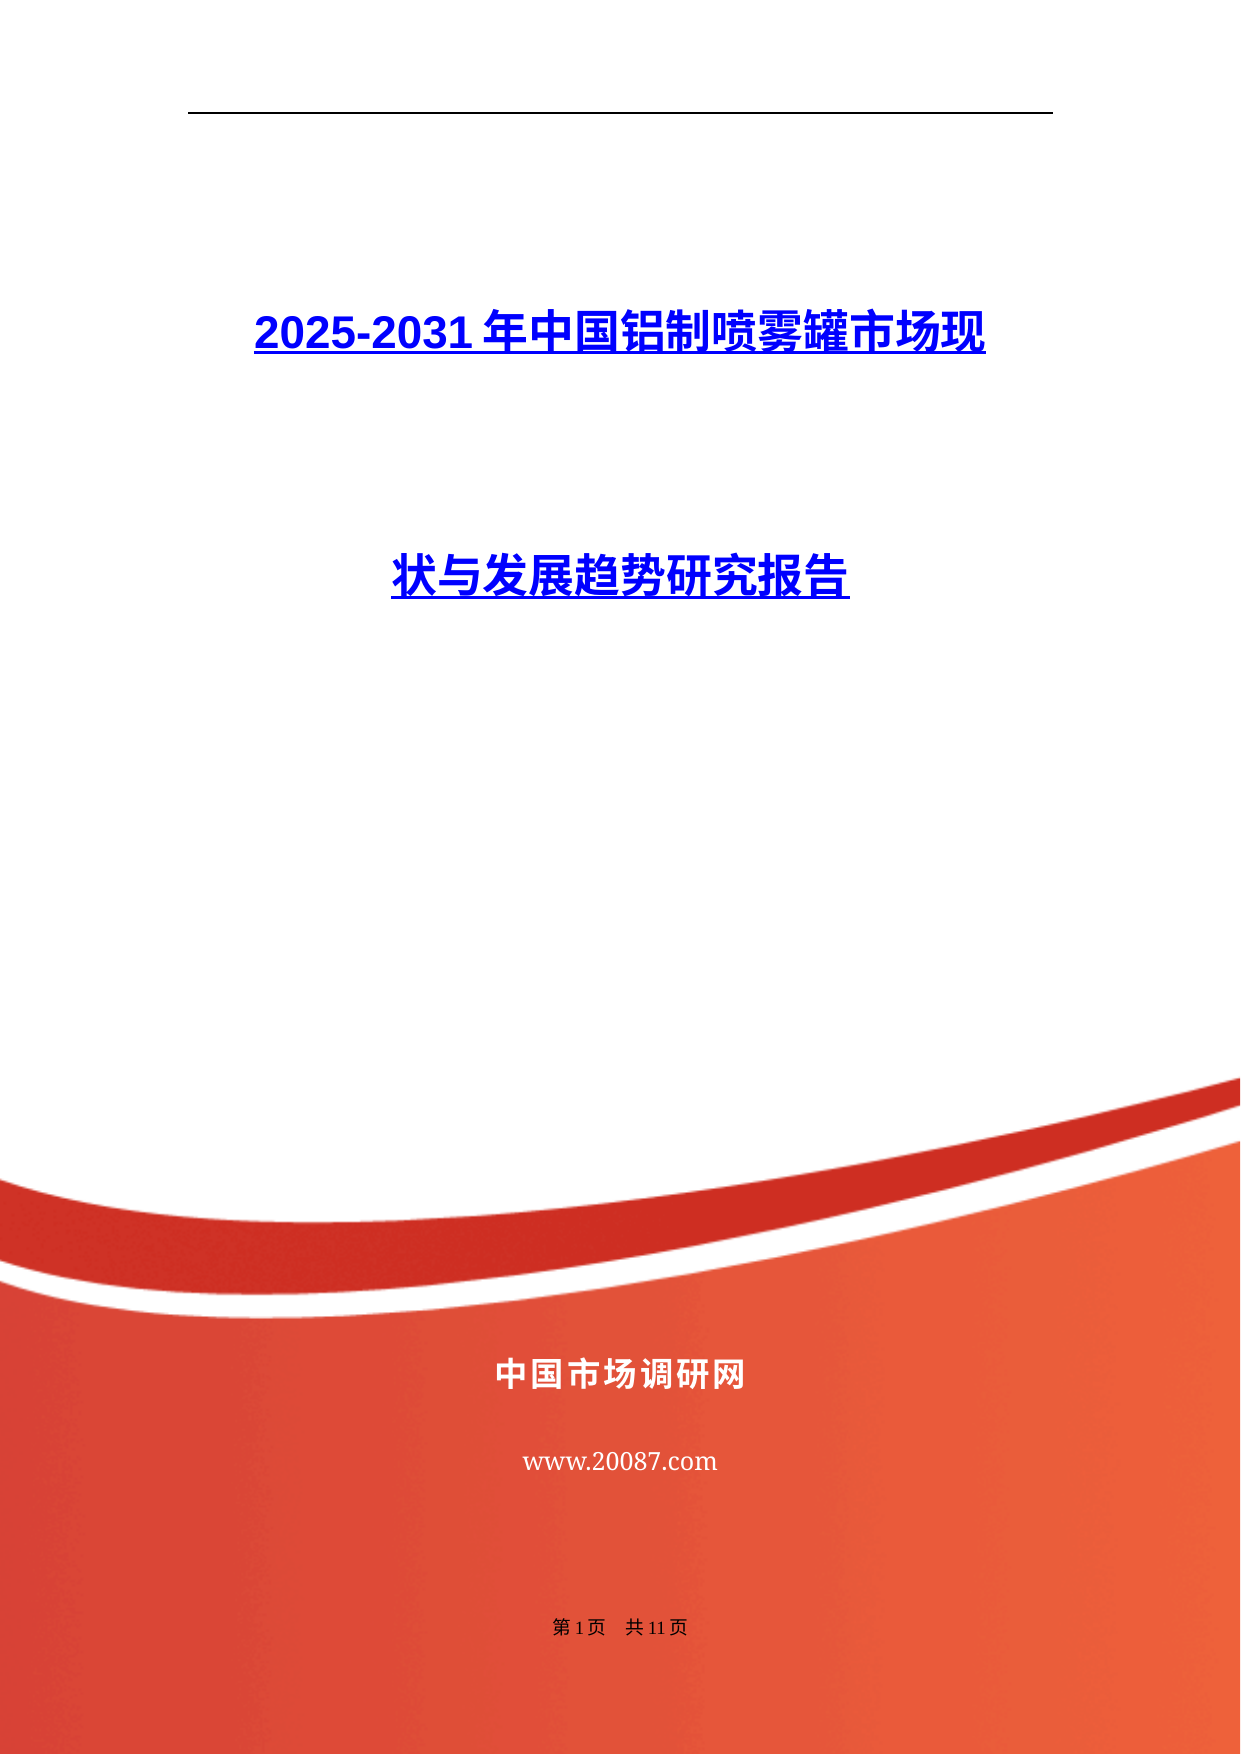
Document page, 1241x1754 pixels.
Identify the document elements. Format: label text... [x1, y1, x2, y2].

text www.20087.com [187, 1428, 1053, 1493]
picture [0, 1006, 1241, 1754]
table_header 2025-2031年中国铝制喷雾罐市场现状与发展趋势研究报告 [188, 207, 1053, 773]
subtitle 中国市场调研网 [187, 1339, 1053, 1404]
